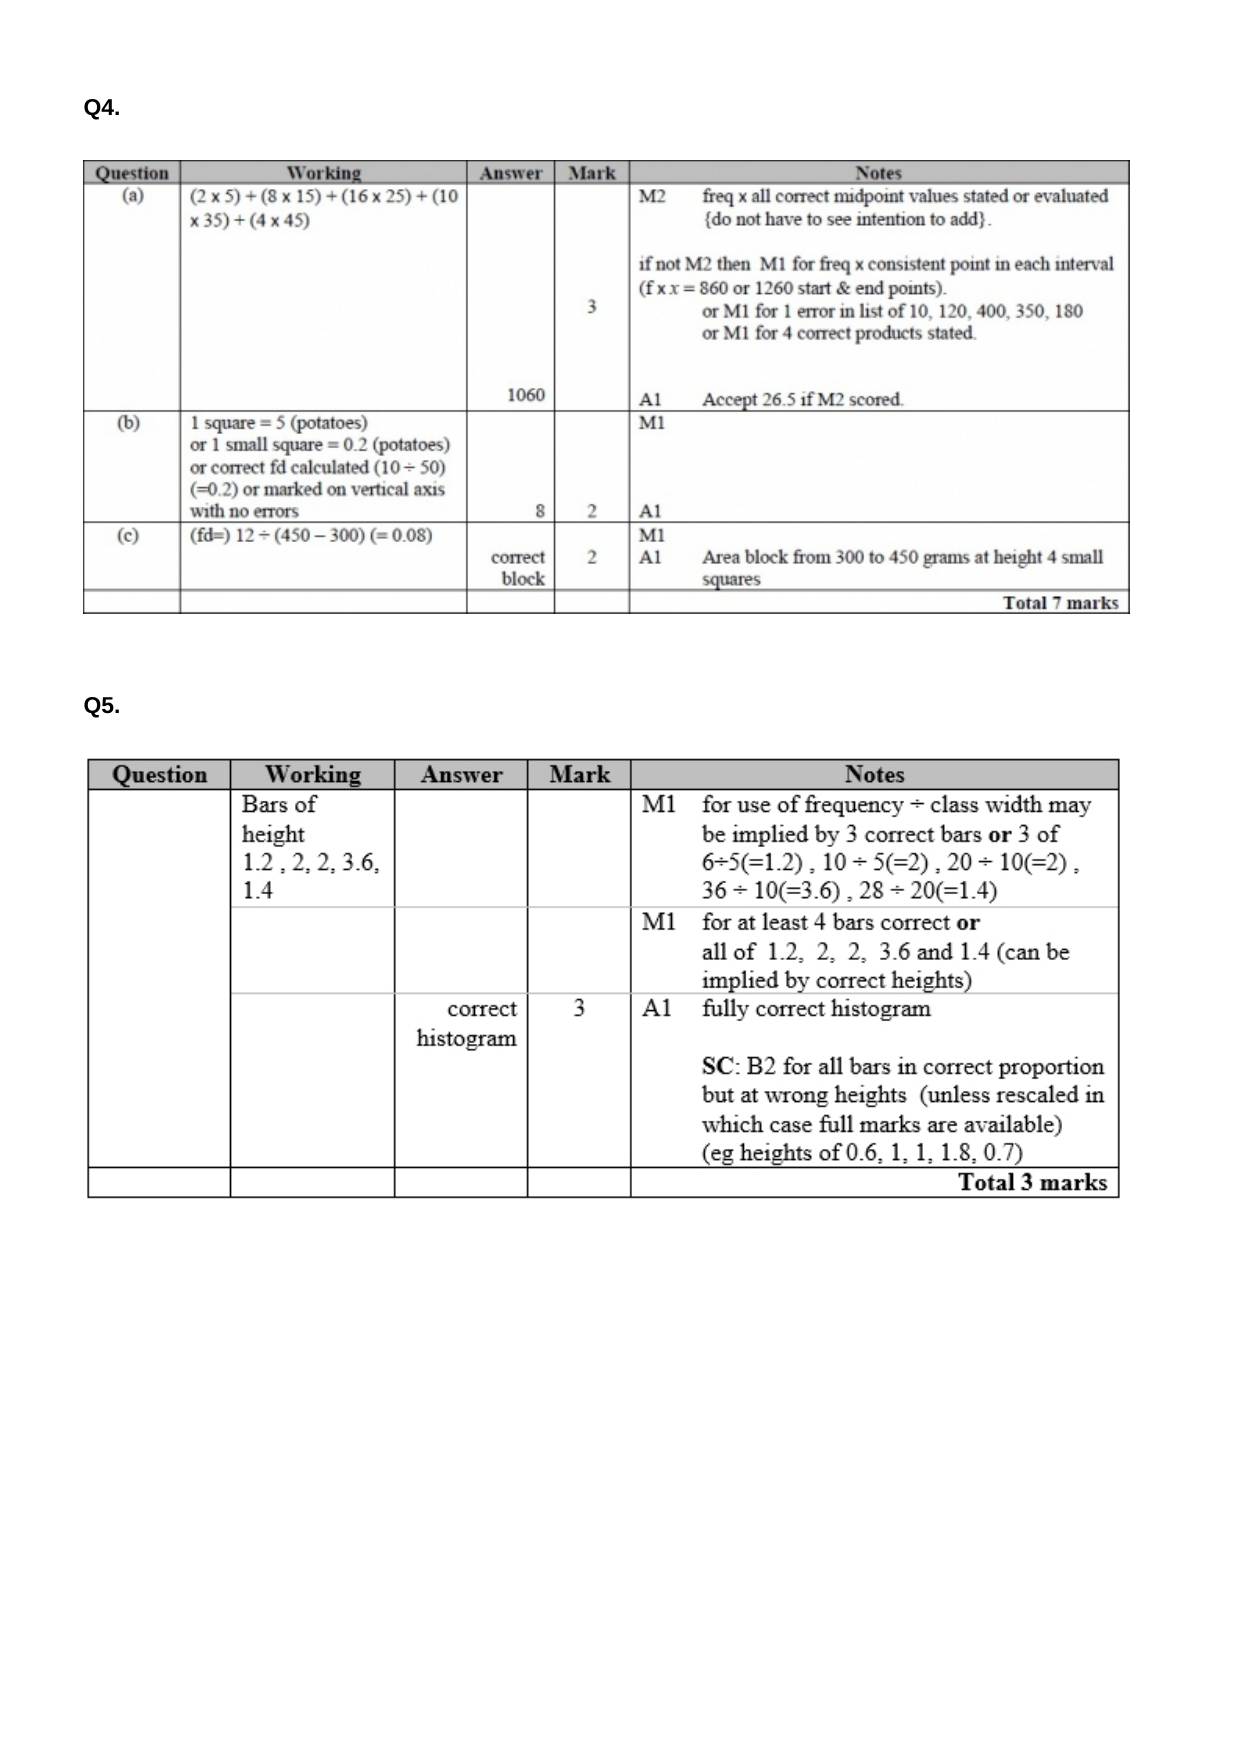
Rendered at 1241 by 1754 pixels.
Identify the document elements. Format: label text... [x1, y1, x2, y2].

text Q4. [83, 94, 1157, 148]
picture [83, 160, 1130, 614]
text Q5. [83, 692, 1157, 744]
picture [83, 756, 1123, 1203]
